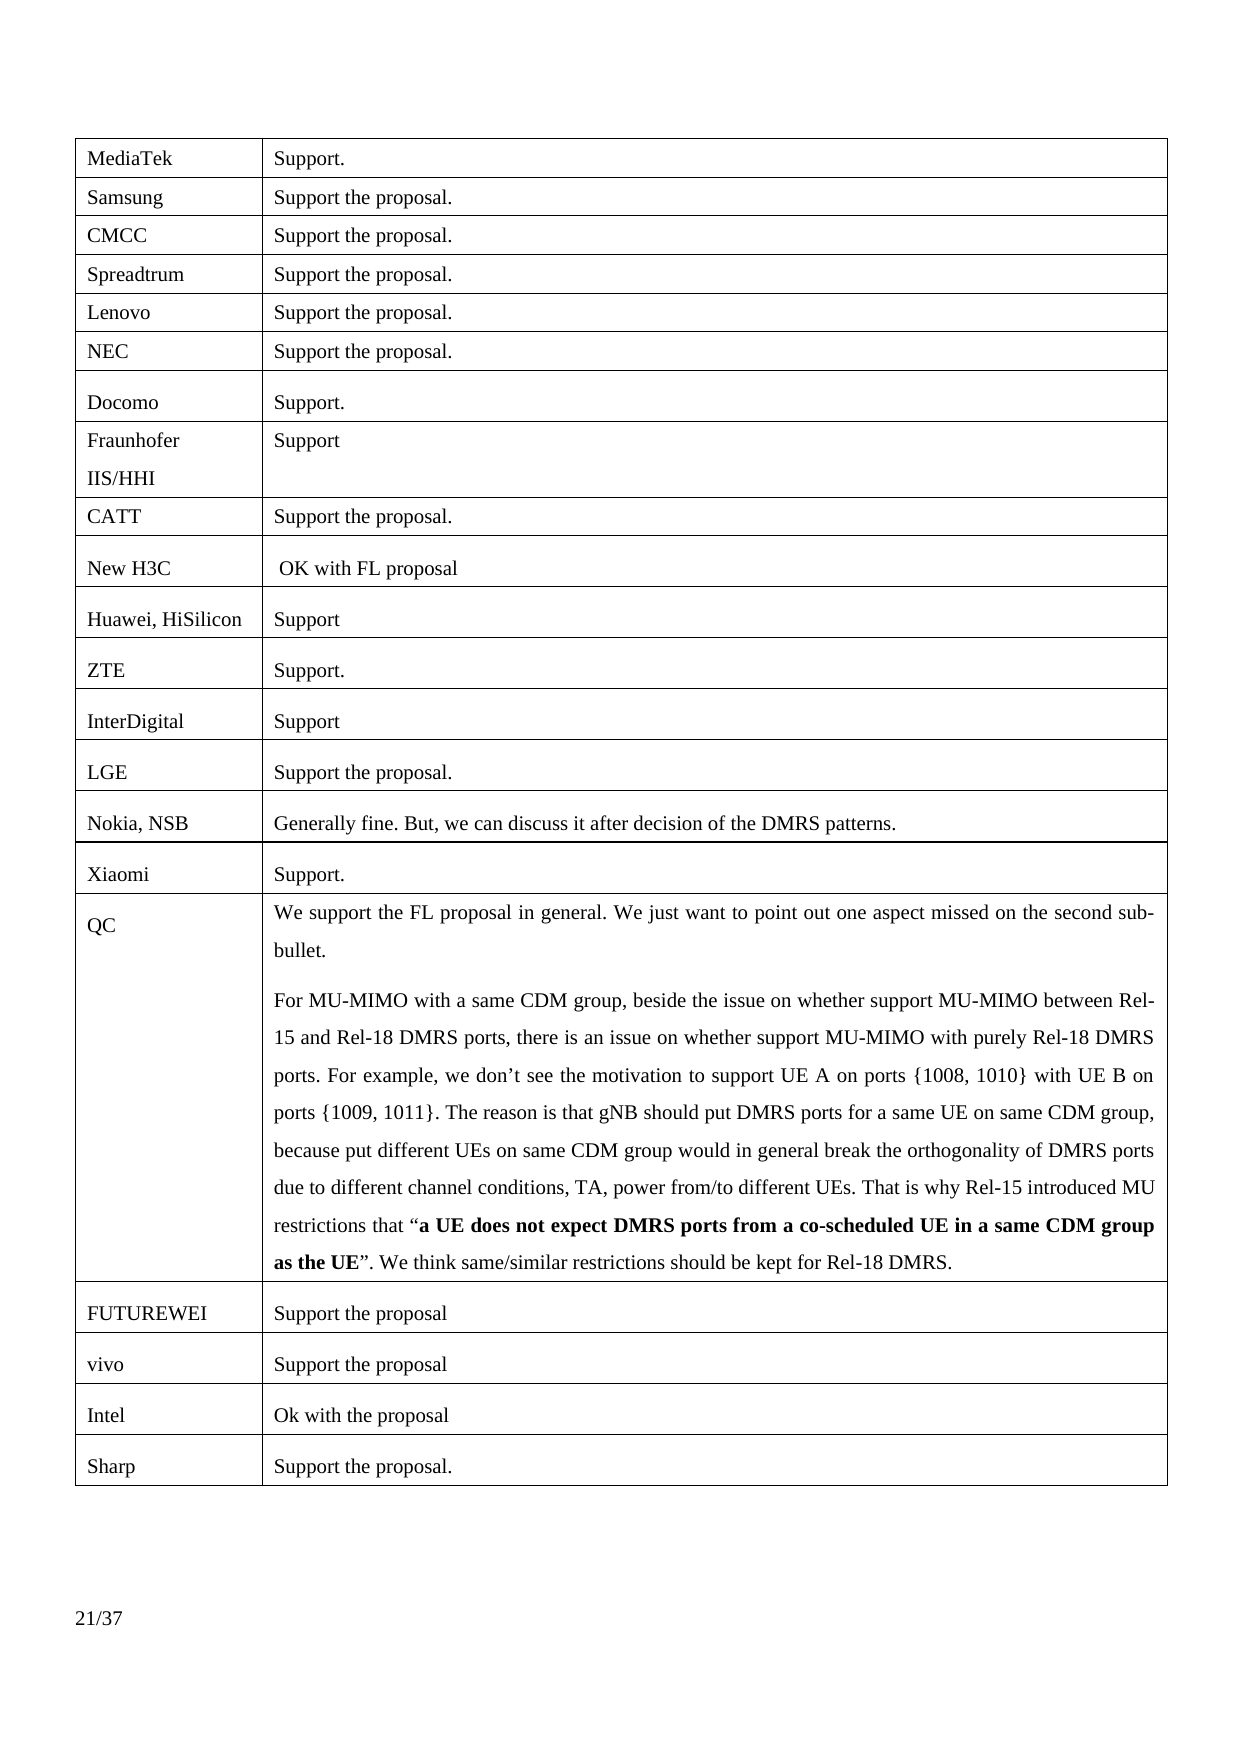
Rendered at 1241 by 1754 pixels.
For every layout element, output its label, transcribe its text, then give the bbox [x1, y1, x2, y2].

table_cell Support the proposal. [263, 332, 1167, 369]
table_cell Nokia, NSB [76, 791, 262, 841]
table_cell Support [263, 689, 1167, 739]
table_cell LGE [76, 740, 262, 790]
table_cell Support the proposal. [263, 1435, 1167, 1485]
table_cell Docomo [76, 371, 262, 421]
table_cell Support. [263, 139, 1167, 177]
table_cell Support. [263, 843, 1167, 892]
table_cell InterDigital [76, 689, 262, 739]
table_cell Support the proposal. [263, 740, 1167, 790]
table_cell CATT [76, 498, 262, 535]
table_cell Support the proposal. [263, 216, 1167, 254]
table_cell Support [263, 422, 1167, 497]
table_cell Support the proposal [263, 1333, 1167, 1383]
table_cell OK with FL proposal [263, 536, 1167, 586]
table_cell Support [263, 587, 1167, 637]
table_cell Support the proposal. [263, 178, 1167, 215]
table_cell ZTE [76, 638, 262, 688]
table_cell NEC [76, 332, 262, 369]
table_cell Support the proposal. [263, 498, 1167, 535]
table_cell CMCC [76, 216, 262, 254]
table_cell Support the proposal [263, 1282, 1167, 1332]
table_cell Sharp [76, 1435, 262, 1485]
table_cell Spreadtrum [76, 255, 262, 292]
table_cell Lenovo [76, 294, 262, 331]
table_cell vivo [76, 1333, 262, 1383]
table_cell Intel [76, 1384, 262, 1434]
table_cell Ok with the proposal [263, 1384, 1167, 1434]
table_cell FUTUREWEI [76, 1282, 262, 1332]
table_cell Samsung [76, 178, 262, 215]
table_cell Huawei, HiSilicon [76, 587, 262, 637]
table_cell Support the proposal. [263, 255, 1167, 292]
table_cell Support the proposal. [263, 294, 1167, 331]
table_cell MediaTek [76, 139, 262, 177]
table_cell Xiaomi [76, 843, 262, 892]
table_cell Generally fine. But, we can discuss it after decision of the DMRS patterns. [263, 791, 1167, 841]
table_cell QC [76, 894, 262, 1281]
table_cell New H3C [76, 536, 262, 586]
table_cell Support. [263, 638, 1167, 688]
table_cell We support the FL proposal in general. We just want to point out one aspect missed on the second sub-bullet. For MU-MIMO with a same CDM group, beside the issue on whether support MU-MIMO between Rel-15 and Rel-18 DMRS ports, there is an issue on whether support MU-MIMO with purely Rel-18 DMRS ports. For example, we don’t see the motivation to support UE A on ports {1008, 1010} with UE B on ports {1009, 1011}. The reason is that gNB should put DMRS ports for a same UE on same CDM group, because put different UEs on same CDM group would in general break the orthogonality of DMRS ports due to different channel conditions, TA, power from/to different UEs. That is why Rel-15 introduced MU restrictions that “a UE does not expect DMRS ports from a co-scheduled UE in a same CDM group as the UE”. We think same/similar restrictions should be kept for Rel-18 DMRS. [263, 894, 1167, 1281]
table_cell Support. [263, 371, 1167, 421]
table_cell Fraunhofer IIS/HHI [76, 422, 262, 497]
